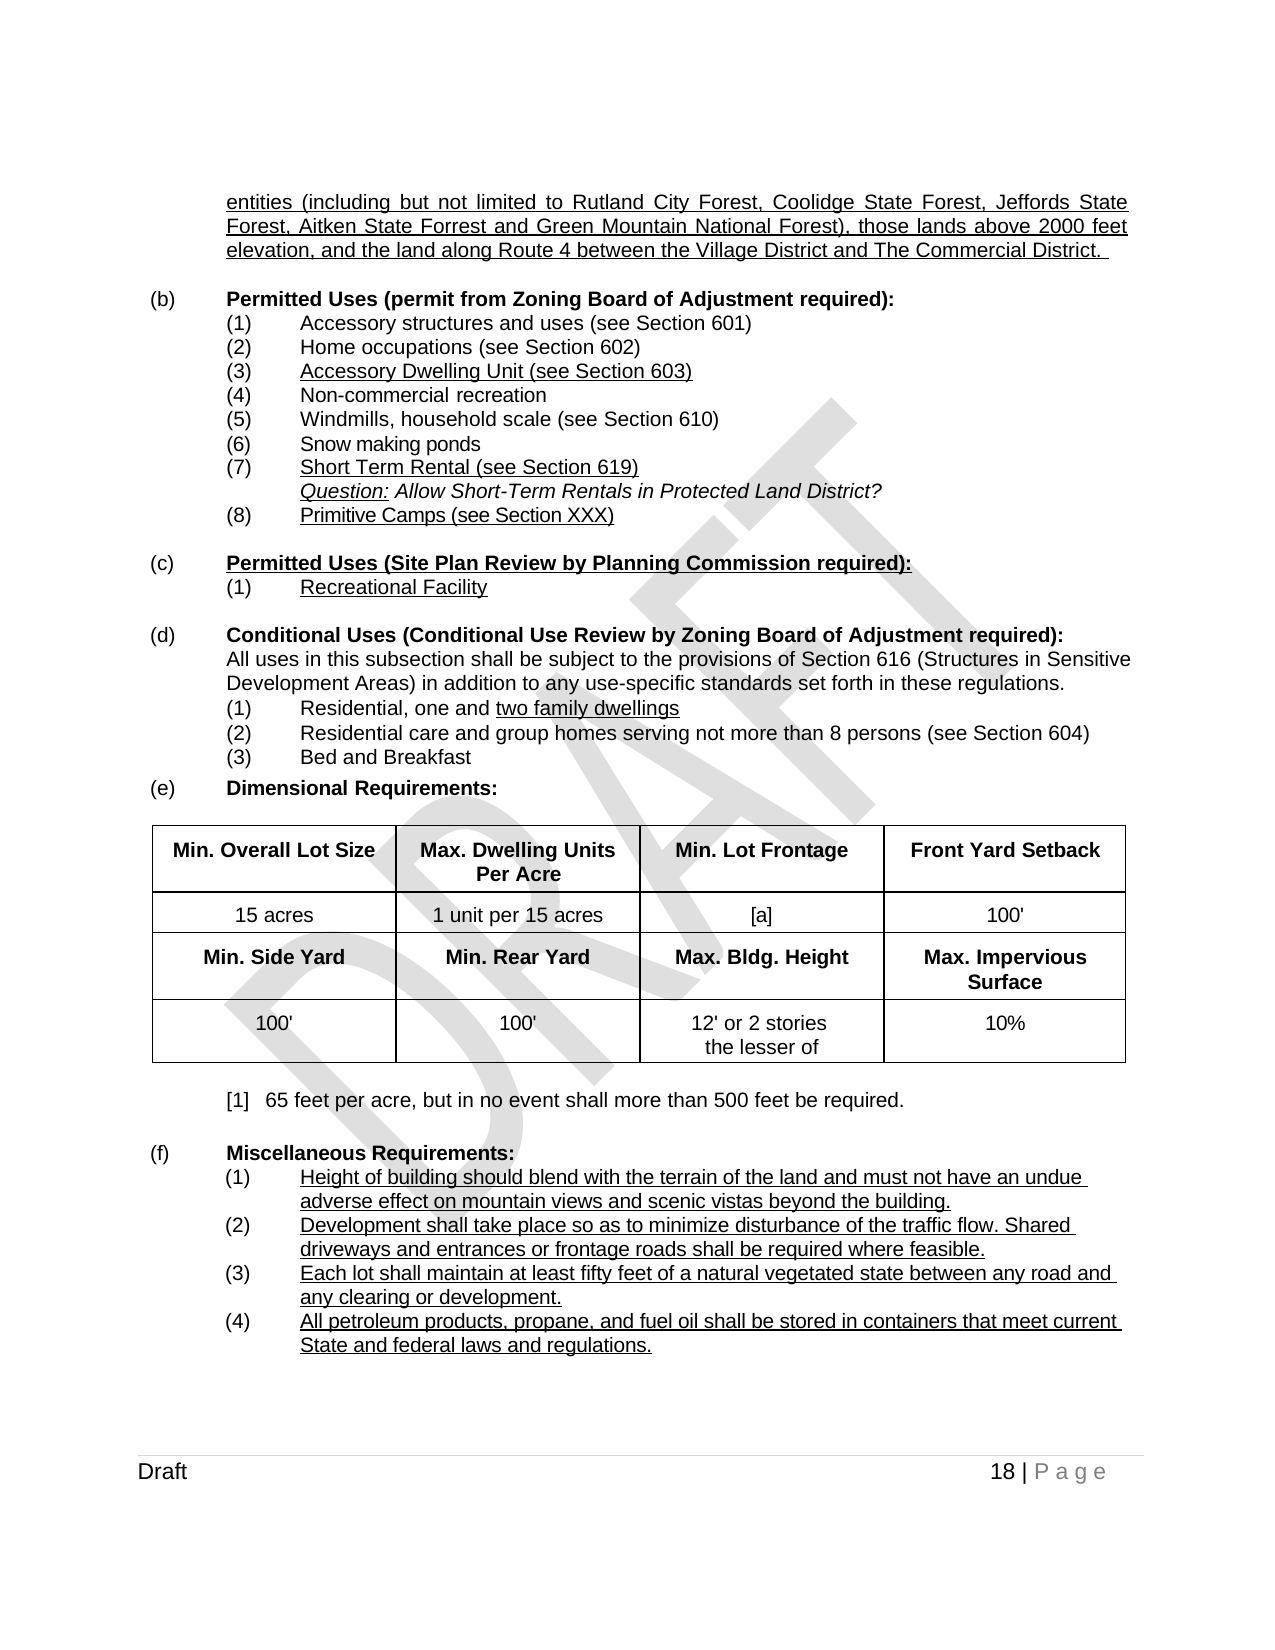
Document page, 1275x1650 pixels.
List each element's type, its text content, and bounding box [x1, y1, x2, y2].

list Development shall take place so as to minimize disturbance of the traffic flow. Shared driveways and entrances or frontage roads shall be required where feasible. [225, 1213, 1144, 1261]
text Question: Allow Short-Term Rentals in Protected Land District? [300, 479, 1144, 503]
table_header Front Yard Setback [885, 826, 1125, 891]
table_cell [a] [641, 893, 883, 932]
table_cell 100' [885, 893, 1125, 932]
list Each lot shall maintain at least fifty feet of a natural vegetated state between any road and any clearing or development. [225, 1261, 1144, 1308]
list Miscellaneous Requirements: [150, 1141, 1144, 1165]
table_cell Min. Side Yard [153, 933, 395, 999]
list Bed and Breakfast [226, 745, 1144, 769]
list Short Term Rental (see Section 619) [226, 455, 1144, 479]
table_cell 100' [153, 1000, 395, 1062]
list Accessory Dwelling Unit (see Section 603) [226, 359, 1144, 383]
list Home occupations (see Section 602) [226, 335, 1144, 359]
list Residential, one and two family dwellings [226, 696, 1144, 720]
table_cell Max. Bldg. Height [641, 933, 883, 999]
list Windmills, household scale (see Section 610) [226, 407, 1144, 431]
table_cell 12' or 2 stories the lesser of [641, 1000, 883, 1062]
list Snow making ponds [226, 431, 1144, 455]
subtitle Permitted Uses (permit from Zoning Board of Adjustment required): [150, 286, 1144, 310]
table_cell 1 unit per 15 acres [397, 893, 639, 932]
list Non-commercial recreation [226, 383, 1144, 407]
list Residential care and group homes serving not more than 8 persons (see Section 604) [226, 720, 1144, 744]
table_header Max. Dwelling Units Per Acre [397, 826, 639, 891]
list Accessory structures and uses (see Section 601) [226, 311, 1144, 335]
list Primitive Camps (see Section XXX) [226, 503, 1144, 527]
table_cell 10% [885, 1000, 1125, 1062]
subtitle Conditional Uses (Conditional Use Review by Zoning Board of Adjustment required): [150, 623, 1144, 647]
table_header Min. Overall Lot Size [153, 826, 395, 891]
subtitle Recreational Facility [226, 575, 1144, 599]
table_header Min. Lot Frontage [641, 826, 883, 891]
subtitle Permitted Uses (Site Plan Review by Planning Commission required): [150, 551, 1144, 575]
table_cell Min. Rear Yard [397, 933, 639, 999]
text All uses in this subsection shall be subject to the provisions of Section 616 (Structures in Sensitive Development Areas) in addition to any use-specific standards set forth in these regulations. [226, 647, 1144, 695]
subtitle Dimensional Requirements: [150, 776, 1144, 799]
list All petroleum products, propane, and fuel oil shall be stored in containers that meet current State and federal laws and regulations. [225, 1308, 1144, 1356]
list Height of building should blend with the terrain of the land and must not have an undue adverse effect on mountain views and scenic vistas beyond the building. [225, 1165, 1144, 1213]
table_cell 15 acres [153, 893, 395, 932]
text [1] 65 feet per acre, but in no event shall more than 500 feet be required. [226, 1088, 1144, 1112]
table_cell 100' [397, 1000, 639, 1062]
table_cell Max. Impervious Surface [885, 933, 1125, 999]
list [150, 189, 1129, 261]
